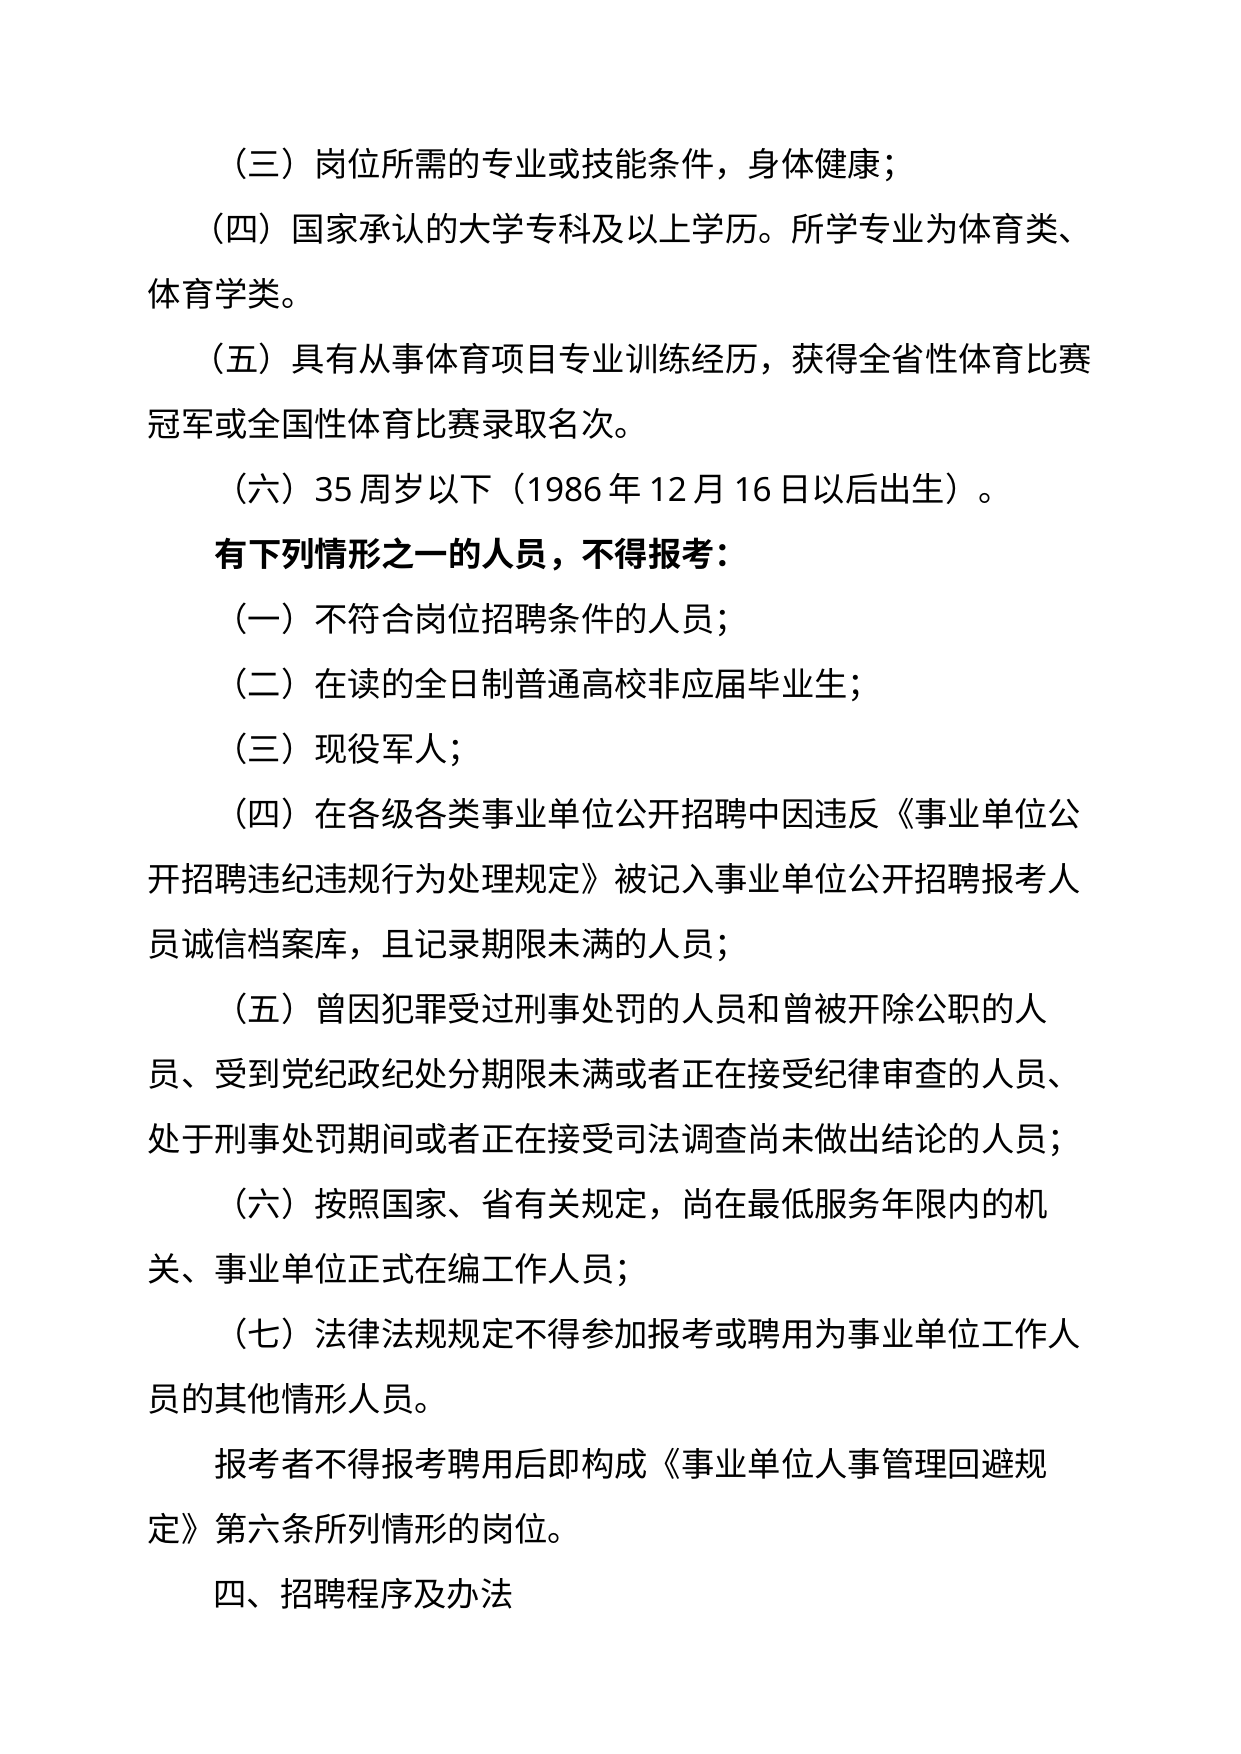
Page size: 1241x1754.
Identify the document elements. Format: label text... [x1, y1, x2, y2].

text （三）现役军人； [148, 714, 1093, 779]
text （六）35周岁以下（1986年12月16日以后出生）。 [148, 454, 1093, 519]
text （七）法律法规规定不得参加报考或聘用为事业单位工作人员的其他情形人员。 [148, 1299, 1093, 1429]
text 有下列情形之一的人员，不得报考： [148, 519, 1093, 584]
text （五）具有从事体育项目专业训练经历，获得全省性体育比赛冠军或全国性体育比赛录取名次。 [148, 324, 1093, 454]
text （五）曾因犯罪受过刑事处罚的人员和曾被开除公职的人员、受到党纪政纪处分期限未满或者正在接受纪律审查的人员、处于刑事处罚期间或者正在接受司法调查尚未做出结论的人员； [148, 974, 1093, 1169]
text （四）国家承认的大学专科及以上学历。所学专业为体育类、体育学类。 [148, 194, 1093, 324]
text （四）在各级各类事业单位公开招聘中因违反《事业单位公开招聘违纪违规行为处理规定》被记入事业单位公开招聘报考人员诚信档案库，且记录期限未满的人员； [148, 779, 1093, 974]
text 报考者不得报考聘用后即构成《事业单位人事管理回避规定》第六条所列情形的岗位。 [148, 1429, 1093, 1559]
text （一）不符合岗位招聘条件的人员； [148, 584, 1093, 649]
text （二）在读的全日制普通高校非应届毕业生； [148, 649, 1093, 714]
text （六）按照国家、省有关规定，尚在最低服务年限内的机关、事业单位正式在编工作人员； [148, 1169, 1093, 1299]
list 四、招聘程序及办法 [213, 1559, 1093, 1624]
text （三）岗位所需的专业或技能条件，身体健康； [148, 129, 1093, 194]
